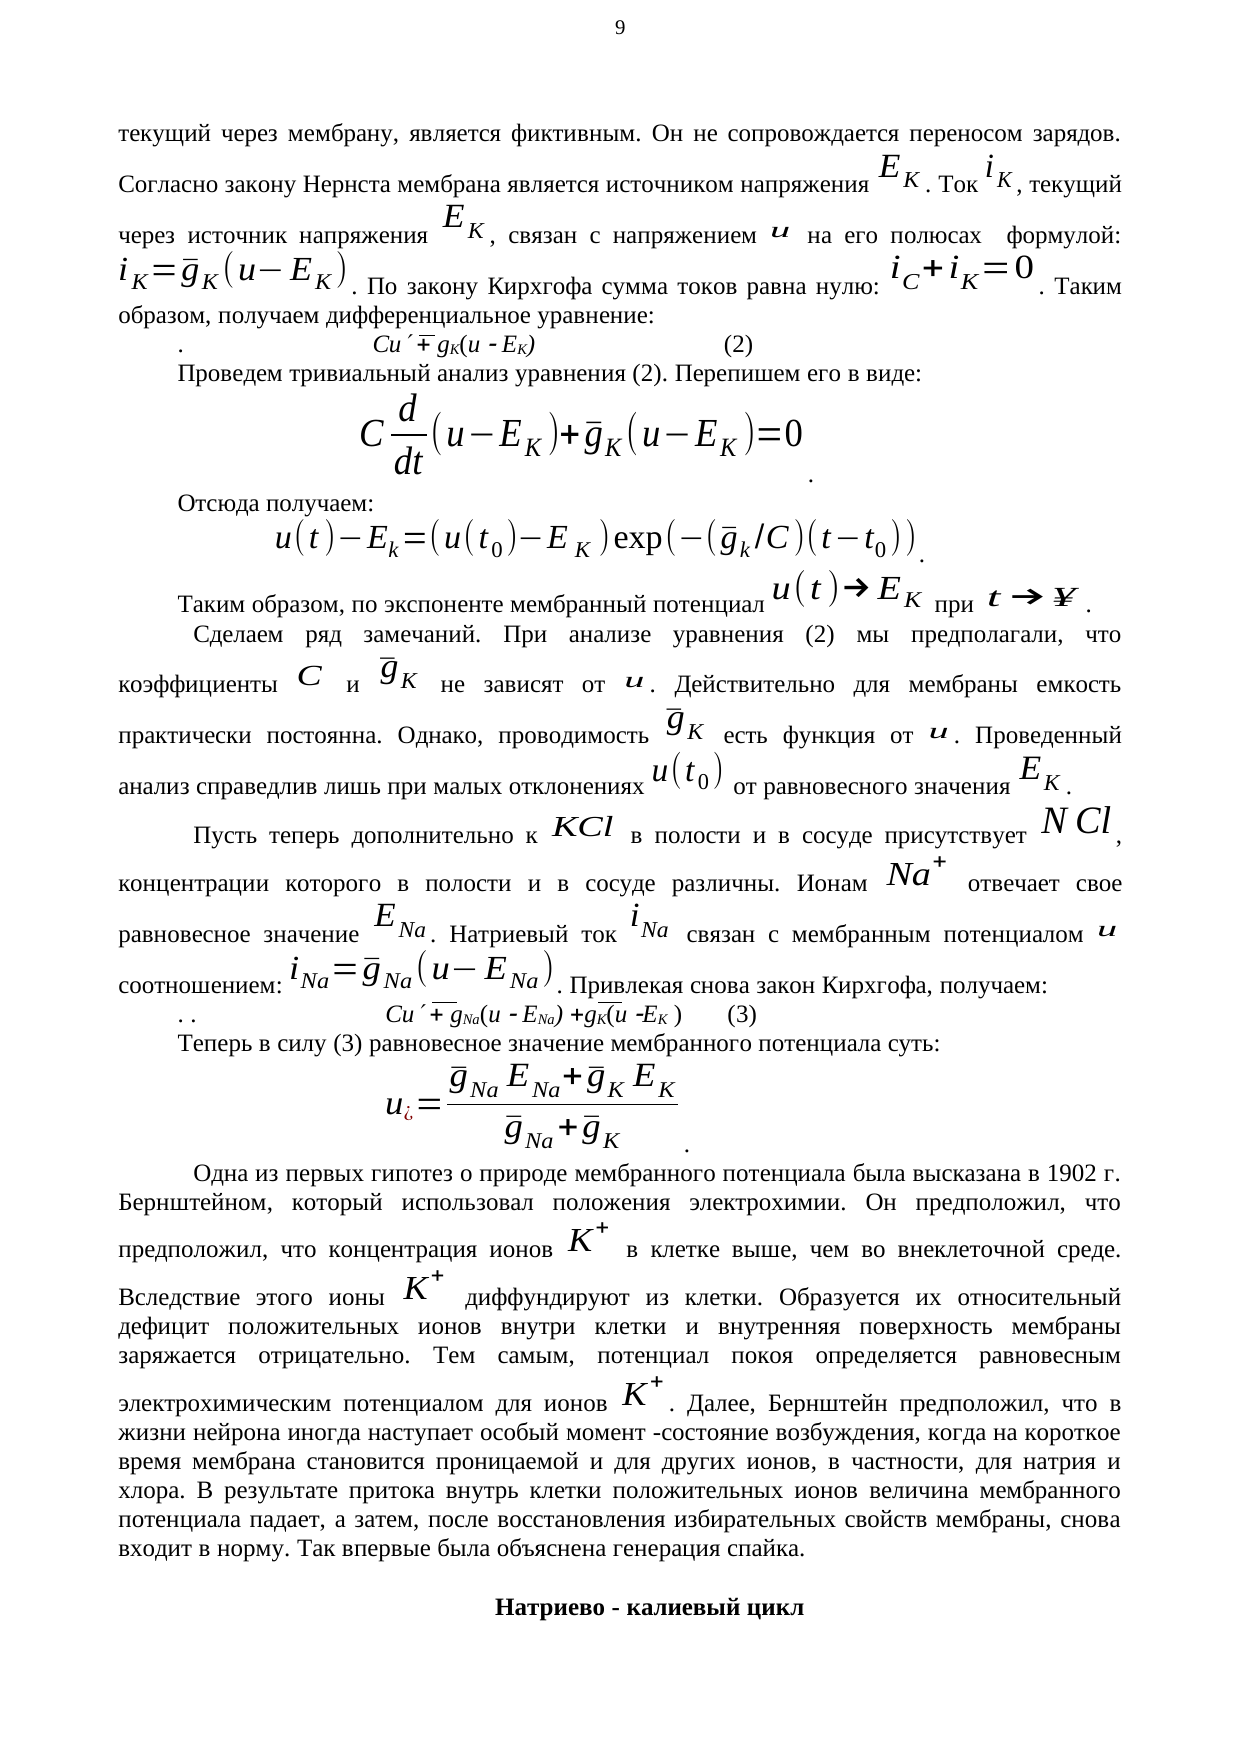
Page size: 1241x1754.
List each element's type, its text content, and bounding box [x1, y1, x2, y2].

text Пусть теперь дополнительно к в полости и в сосуде присутствует , концентрации которого в полости и в сосуде различны. Ионам отвечает свое равновесное значение . Натриевый ток связан с мембранным потенциалом соотношением: . Привлекая снова закон Кирхгофа, получаем: [118, 800, 1122, 999]
text Натриево - калиевый цикл [118, 1591, 1122, 1620]
text Отсюда получаем: [118, 488, 1122, 517]
text Таким образом, по экспоненте мембранный потенциал при . [118, 568, 1122, 618]
text Сделаем ряд замечаний. При анализе уравнения (2) мы предполагали, что коэффициенты и не зависят от . Действительно для мембраны емкость практически постоянна. Однако, проводимость есть функция от . Проведенный анализ справедлив лишь при малых отклонениях от равновесного значения . [118, 618, 1122, 800]
text . [118, 517, 1122, 568]
text Проведем тривиальный анализ уравнения (2). Перепишем его в виде: [118, 358, 1122, 387]
text Теперь в силу (3) равновесное значение мембранного потенциала суть: [118, 1028, 1122, 1057]
text Одна из первых гипотез о природе мембранного потенциала была высказана в 1902 г. Бернштейном, который использовал положения электрохимии. Он предположил, что предположил, что концентрация ионов в клетке выше, чем во внеклеточной среде. Вследствие этого ионы диффундируют из клетки. Образуется их относительный дефицит положительных ионов внутри клетки и внутренняя поверхность мембраны заряжается отрицательно. Тем самым, потенциал покоя определяется равновесным электрохимическим потенциалом для ионов . Далее, Бернштейн предположил, что в жизни нейрона иногда наступает особый момент -состояние возбуждения, когда на короткое время мембрана становится проницаемой и для других ионов, в частности, для натрия и хлора. В результате притока внутрь клетки положительных ионов величина мембранного потенциала падает, а затем, после восстановления избирательных свойств мембраны, снова входит в норму. Так впервые была объяснена генерация спайка. [118, 1158, 1122, 1562]
text . [118, 1057, 1122, 1158]
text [118, 118, 1122, 329]
text . . Cu gNa(u ENa) gK(u EK ) (3) [118, 999, 1122, 1028]
text . Cu gK(u EK) (2) [118, 329, 1122, 358]
text . [118, 387, 1122, 488]
